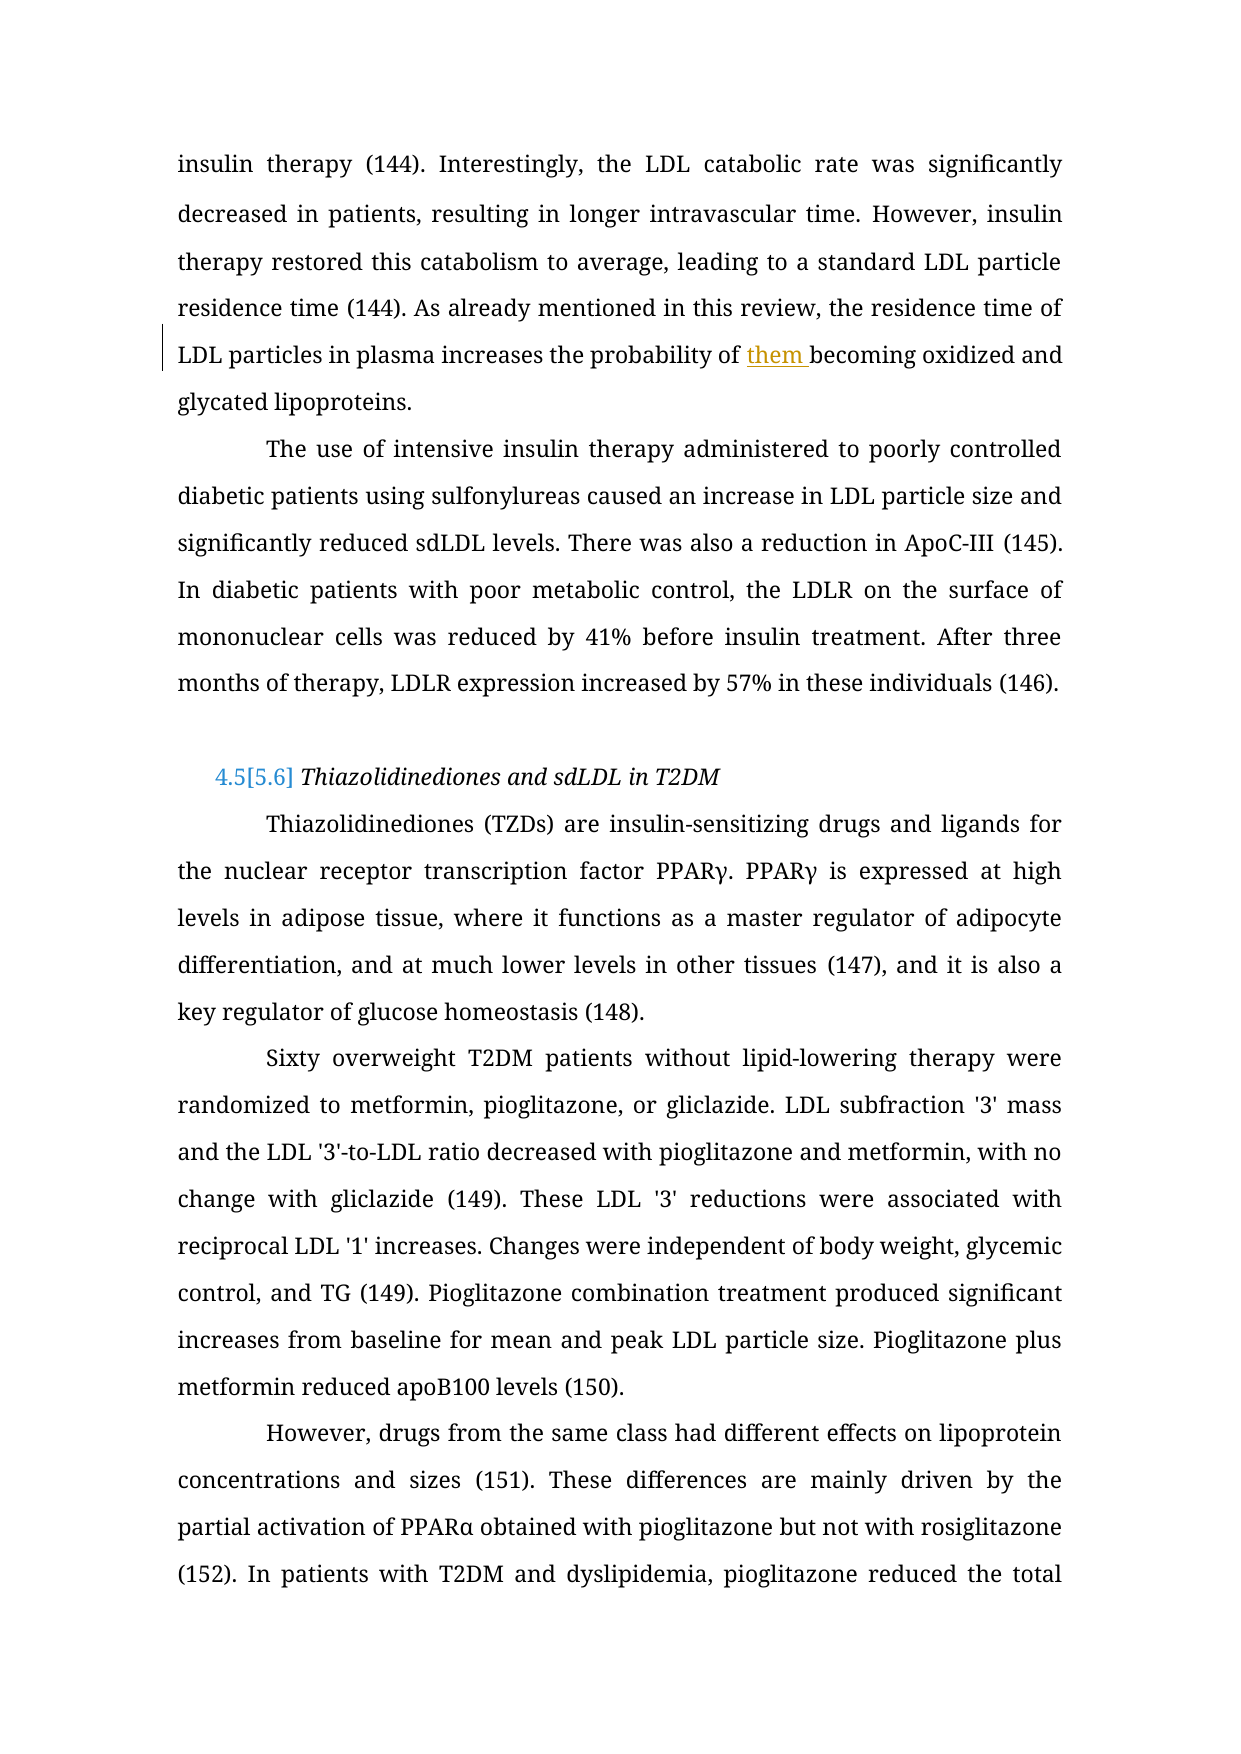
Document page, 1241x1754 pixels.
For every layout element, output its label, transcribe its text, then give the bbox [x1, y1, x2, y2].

text Sixty overweight T2DM patients without lipid-lowering therapy were randomized to metformin, pioglitazone, or gliclazide. LDL subfraction '3' mass and the LDL '3'-to-LDL ratio decreased with pioglitazone and metformin, with no change with gliclazide (149). These LDL '3' reductions were associated with reciprocal LDL '1' increases. Changes were independent of body weight, glycemic control, and TG (149). Pioglitazone combination treatment produced significant increases from baseline for mean and peak LDL particle size. Pioglitazone plus metformin reduced apoB100 levels (150). [177, 1042, 1063, 1402]
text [177, 148, 1063, 417]
text The use of intensive insulin therapy administered to poorly controlled diabetic patients using sulfonylureas caused an increase in LDL particle size and significantly reduced sdLDL levels. There was also a reduction in ApoC-III (145). In diabetic patients with poor metabolic control, the LDLR on the surface of mononuclear cells was reduced by 41% before insulin treatment. After three months of therapy, LDLR expression increased by 57% in these individuals (146). [177, 433, 1063, 699]
list Thiazolidinediones and sdLDL in T2DM [215, 761, 1063, 792]
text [177, 1417, 1063, 1589]
text Thiazolidinediones (TZDs) are insulin-sensitizing drugs and ligands for the nuclear receptor transcription factor PPARγ. PPARγ is expressed at high levels in adipose tissue, where it functions as a master regulator of adipocyte differentiation, and at much lower levels in other tissues (147), and it is also a key regulator of glucose homeostasis (148). [177, 808, 1063, 1027]
